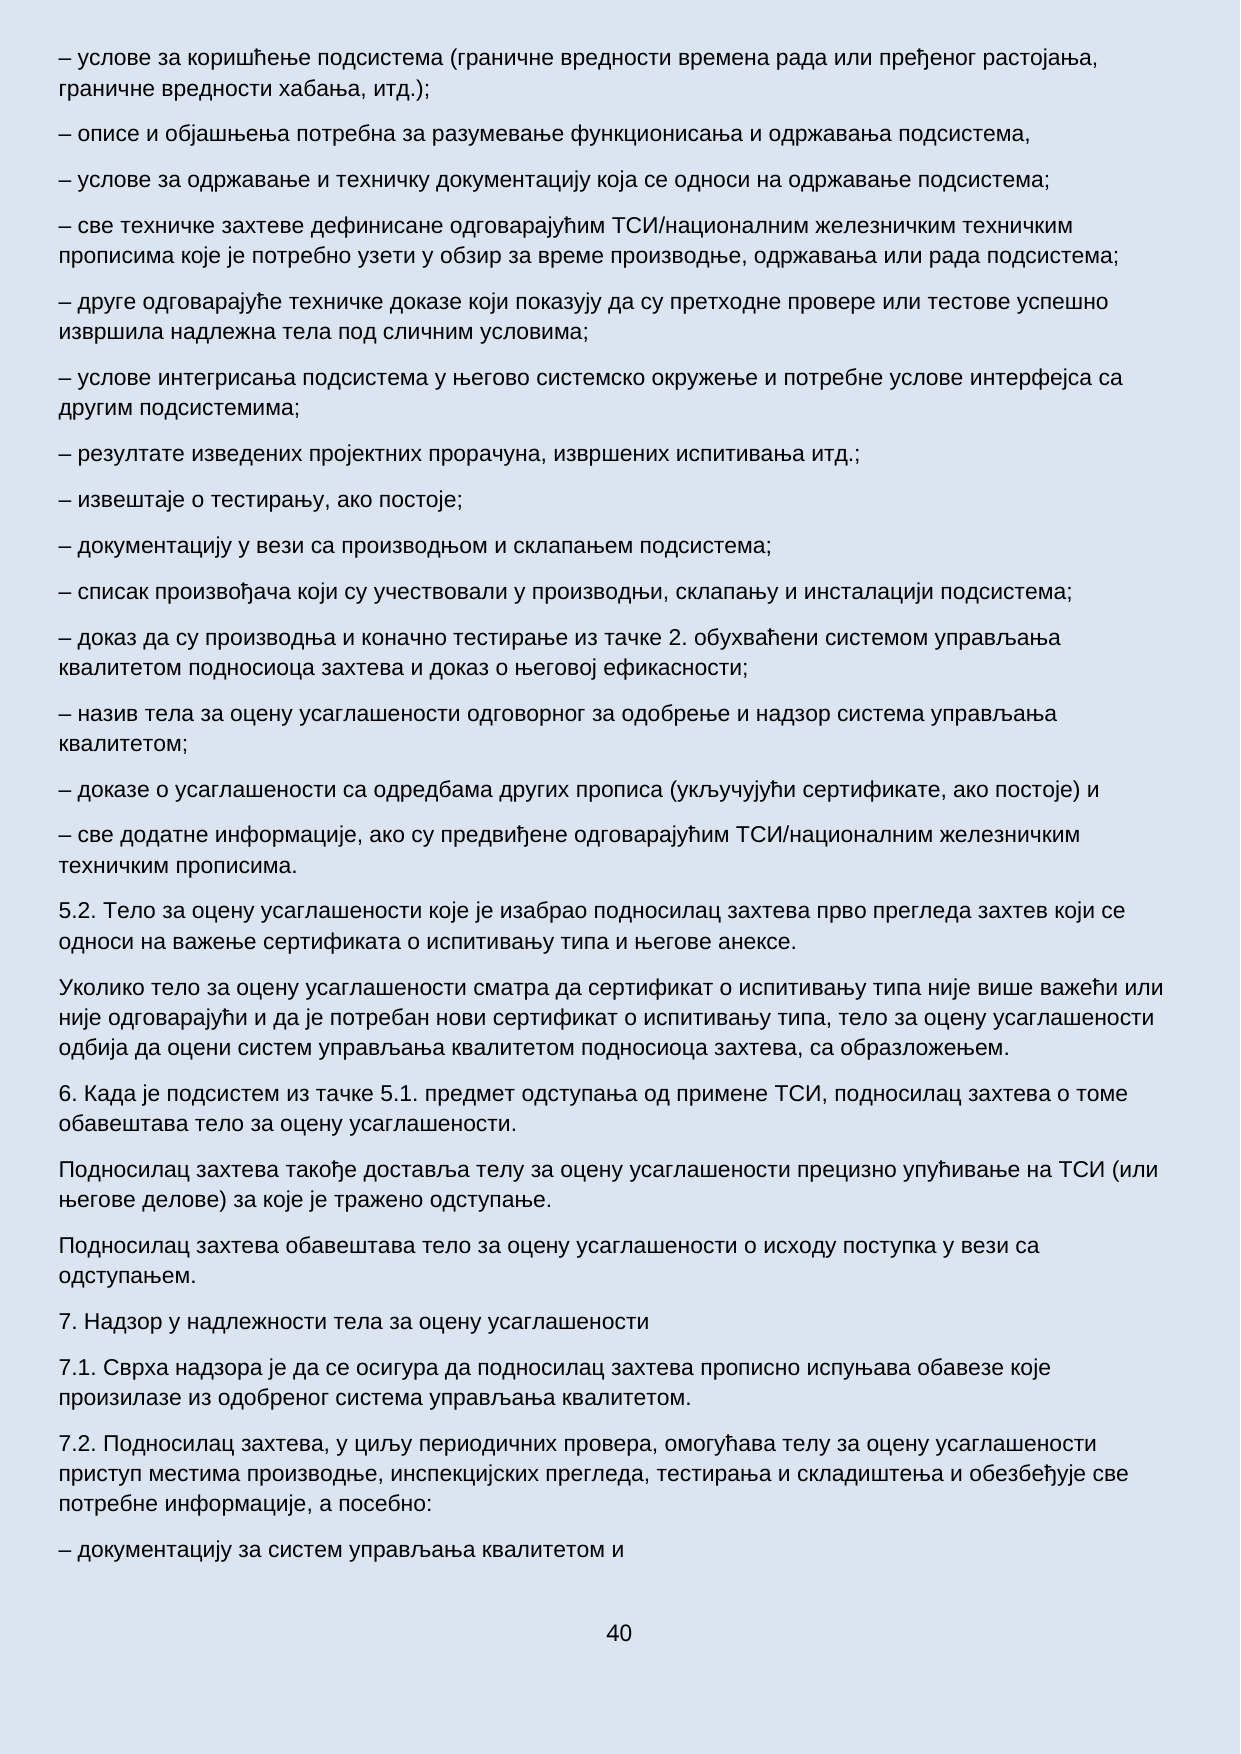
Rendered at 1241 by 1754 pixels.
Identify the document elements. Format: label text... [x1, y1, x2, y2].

text – документацију за систем управљања квалитетом и [58, 1536, 1180, 1562]
text 6. Када је подсистем из тачке 5.1. предмет одступања од примене ТСИ, подносилац захтева о томе обавештава тело за оцену усаглашености. [58, 1080, 1180, 1136]
text 7.1. Сврха надзора је да се осигура да подносилац захтева прописно испуњава обавезе које произилазе из одобреног система управљања квалитетом. [58, 1354, 1180, 1410]
text – документацију у вези са производњом и склапањем подсистема; [58, 532, 1180, 558]
text Подносилац захтева такође доставља телу за оцену усаглашености прецизно упућивање на ТСИ (или његове делове) за које је тражено одступање. [58, 1156, 1180, 1212]
text – доказ да су производња и коначно тестирање из тачке 2. обухваћени системом управљања квалитетом подносиоца захтева и доказ о његовој ефикасности; [58, 623, 1180, 680]
text – услове за одржавање и техничку документацију која се односи на одржавање подсистема; [58, 166, 1180, 193]
text – доказе о усаглашености са одредбама других прописа (укључујући сертификате, ако постоје) и [58, 776, 1180, 802]
text 5.2. Тело за оцену усаглашености које је изабрао подносилац захтева прво прегледа захтев који се односи на важење сертификата о испитивању типа и његове анексе. [58, 897, 1180, 954]
text – списак произвођача који су учествовали у производњи, склапању и инсталацији подсистема; [58, 578, 1180, 604]
text – услове за коришћење подсистема (граничне вредности времена рада или пређеног растојања, граничне вредности хабања, итд.); [58, 44, 1180, 101]
text – друге одговарајуће техничке доказе који показују да су претходне провере или тестове успешно извршила надлежна тела под сличним условима; [58, 288, 1180, 345]
text – све техничке захтеве дефинисане одговарајућим ТСИ/националним железничким техничким прописима које је потребно узети у обзир за време производње, одржавања или рада подсистема; [58, 212, 1180, 269]
text – извештаје о тестирању, ако постоје; [58, 486, 1180, 512]
text – резултате изведених пројектних прорачуна, извршених испитивања итд.; [58, 440, 1180, 467]
text 7. Надзор у надлежности тела за оцену усаглашености [58, 1308, 1180, 1334]
text Подносилац захтева обавештава тело за оцену усаглашености о исходу поступка у вези са одступањем. [58, 1232, 1180, 1288]
text Уколико тело за оцену усаглашености сматра да сертификат о испитивању типа није више важећи или није одговарајући и да је потребан нови сертификат о испитивању типа, тело за оцену усаглашености одбија да оцени систем управљања квалитетом подносиоца захтева, са образложењем. [58, 973, 1180, 1060]
text 7.2. Подносилац захтева, у циљу периодичних провера, омогућава телу за оцену усаглашености приступ местима производње, инспекцијских прегледа, тестирања и складиштења и обезбеђује све потребне информације, а посебно: [58, 1430, 1180, 1517]
text – назив тела за оцену усаглашености одговорног за одобрење и надзор система управљања квалитетом; [58, 699, 1180, 756]
text – описе и објашњења потребна за разумевање функционисања и одржавања подсистема, [58, 120, 1180, 147]
text – услове интегрисања подсистема у његово системско окружење и потребне услове интерфејса са другим подсистемима; [58, 364, 1180, 421]
text – све додатне информације, ако су предвиђене одговарајућим ТСИ/националним железничким техничким прописима. [58, 821, 1180, 878]
